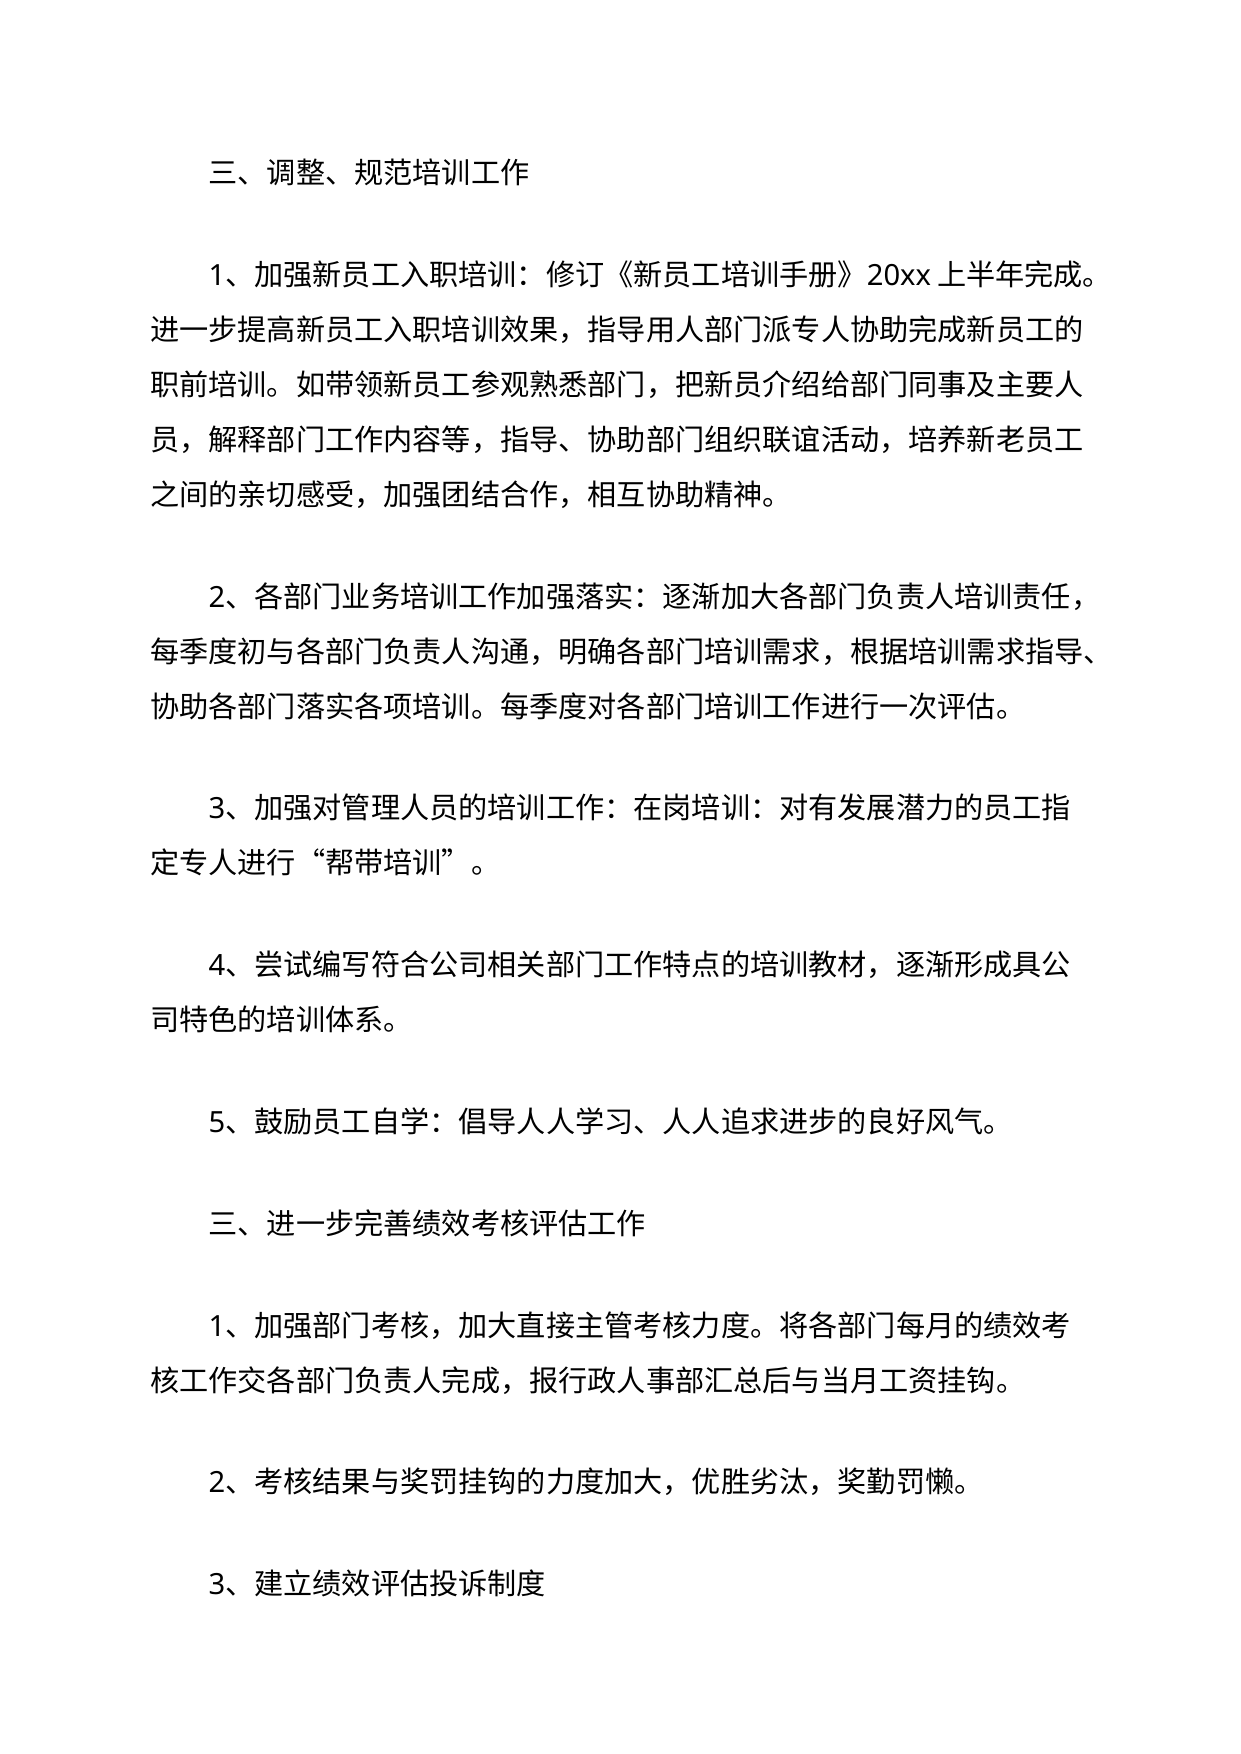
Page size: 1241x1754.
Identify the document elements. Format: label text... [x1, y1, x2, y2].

text 4、尝试编写符合公司相关部门工作特点的培训教材，逐渐形成具公司特色的培训体系。 [150, 942, 1090, 1039]
text 1、加强部门考核，加大直接主管考核力度。将各部门每月的绩效考核工作交各部门负责人完成，报行政人事部汇总后与当月工资挂钩。 [150, 1302, 1090, 1399]
text 3、建立绩效评估投诉制度 [150, 1561, 1090, 1603]
text 5、鼓励员工自学：倡导人人学习、人人追求进步的良好风气。 [150, 1098, 1090, 1141]
text 三、进一步完善绩效考核评估工作 [150, 1200, 1090, 1243]
text 2、各部门业务培训工作加强落实：逐渐加大各部门负责人培训责任，每季度初与各部门负责人沟通，明确各部门培训需求，根据培训需求指导、协助各部门落实各项培训。每季度对各部门培训工作进行一次评估。 [150, 573, 1090, 725]
text 3、加强对管理人员的培训工作：在岗培训：对有发展潜力的员工指定专人进行“帮带培训”。 [150, 785, 1090, 882]
text 1、加强新员工入职培训：修订《新员工培训手册》20xx上半年完成。进一步提高新员工入职培训效果，指导用人部门派专人协助完成新员工的职前培训。如带领新员工参观熟悉部门，把新员介绍给部门同事及主要人员，解释部门工作内容等，指导、协助部门组织联谊活动，培养新老员工之间的亲切感受，加强团结合作，相互协助精神。 [150, 252, 1090, 514]
text 2、考核结果与奖罚挂钩的力度加大，优胜劣汰，奖勤罚懒。 [150, 1459, 1090, 1501]
text 三、调整、规范培训工作 [150, 150, 1090, 192]
